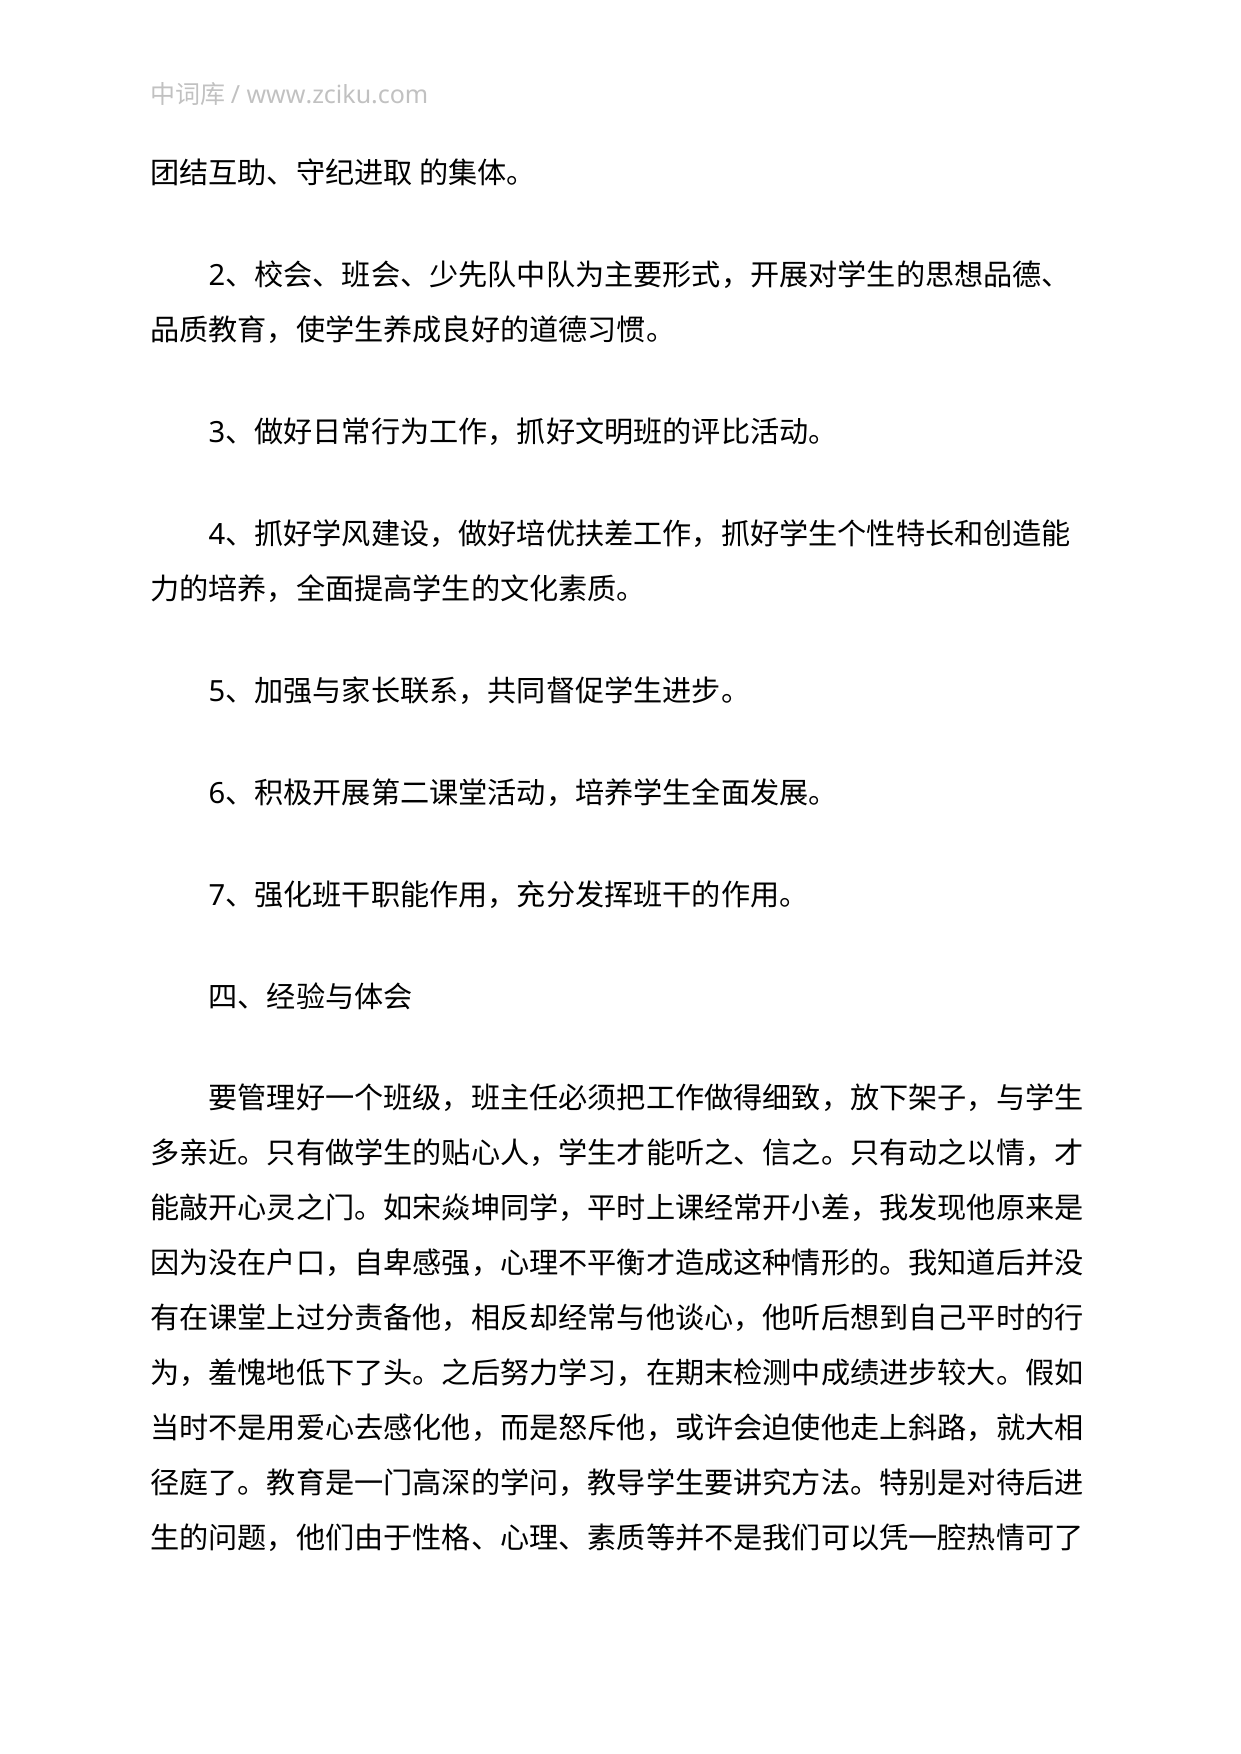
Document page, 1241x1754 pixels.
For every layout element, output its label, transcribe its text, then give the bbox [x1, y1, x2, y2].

text 四、经验与体会 [150, 973, 1090, 1016]
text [150, 150, 1090, 192]
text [150, 1075, 1090, 1556]
text 3、做好日常行为工作，抓好文明班的评比活动。 [150, 408, 1090, 451]
text 7、强化班干职能作用，充分发挥班干的作用。 [150, 871, 1090, 914]
text 2、校会、班会、少先队中队为主要形式，开展对学生的思想品德、品质教育，使学生养成良好的道德习惯。 [150, 252, 1090, 349]
text 6、积极开展第二课堂活动，培养学生全面发展。 [150, 769, 1090, 812]
text 5、加强与家长联系，共同督促学生进步。 [150, 667, 1090, 710]
text 4、抓好学风建设，做好培优扶差工作，抓好学生个性特长和创造能力的培养，全面提高学生的文化素质。 [150, 511, 1090, 608]
